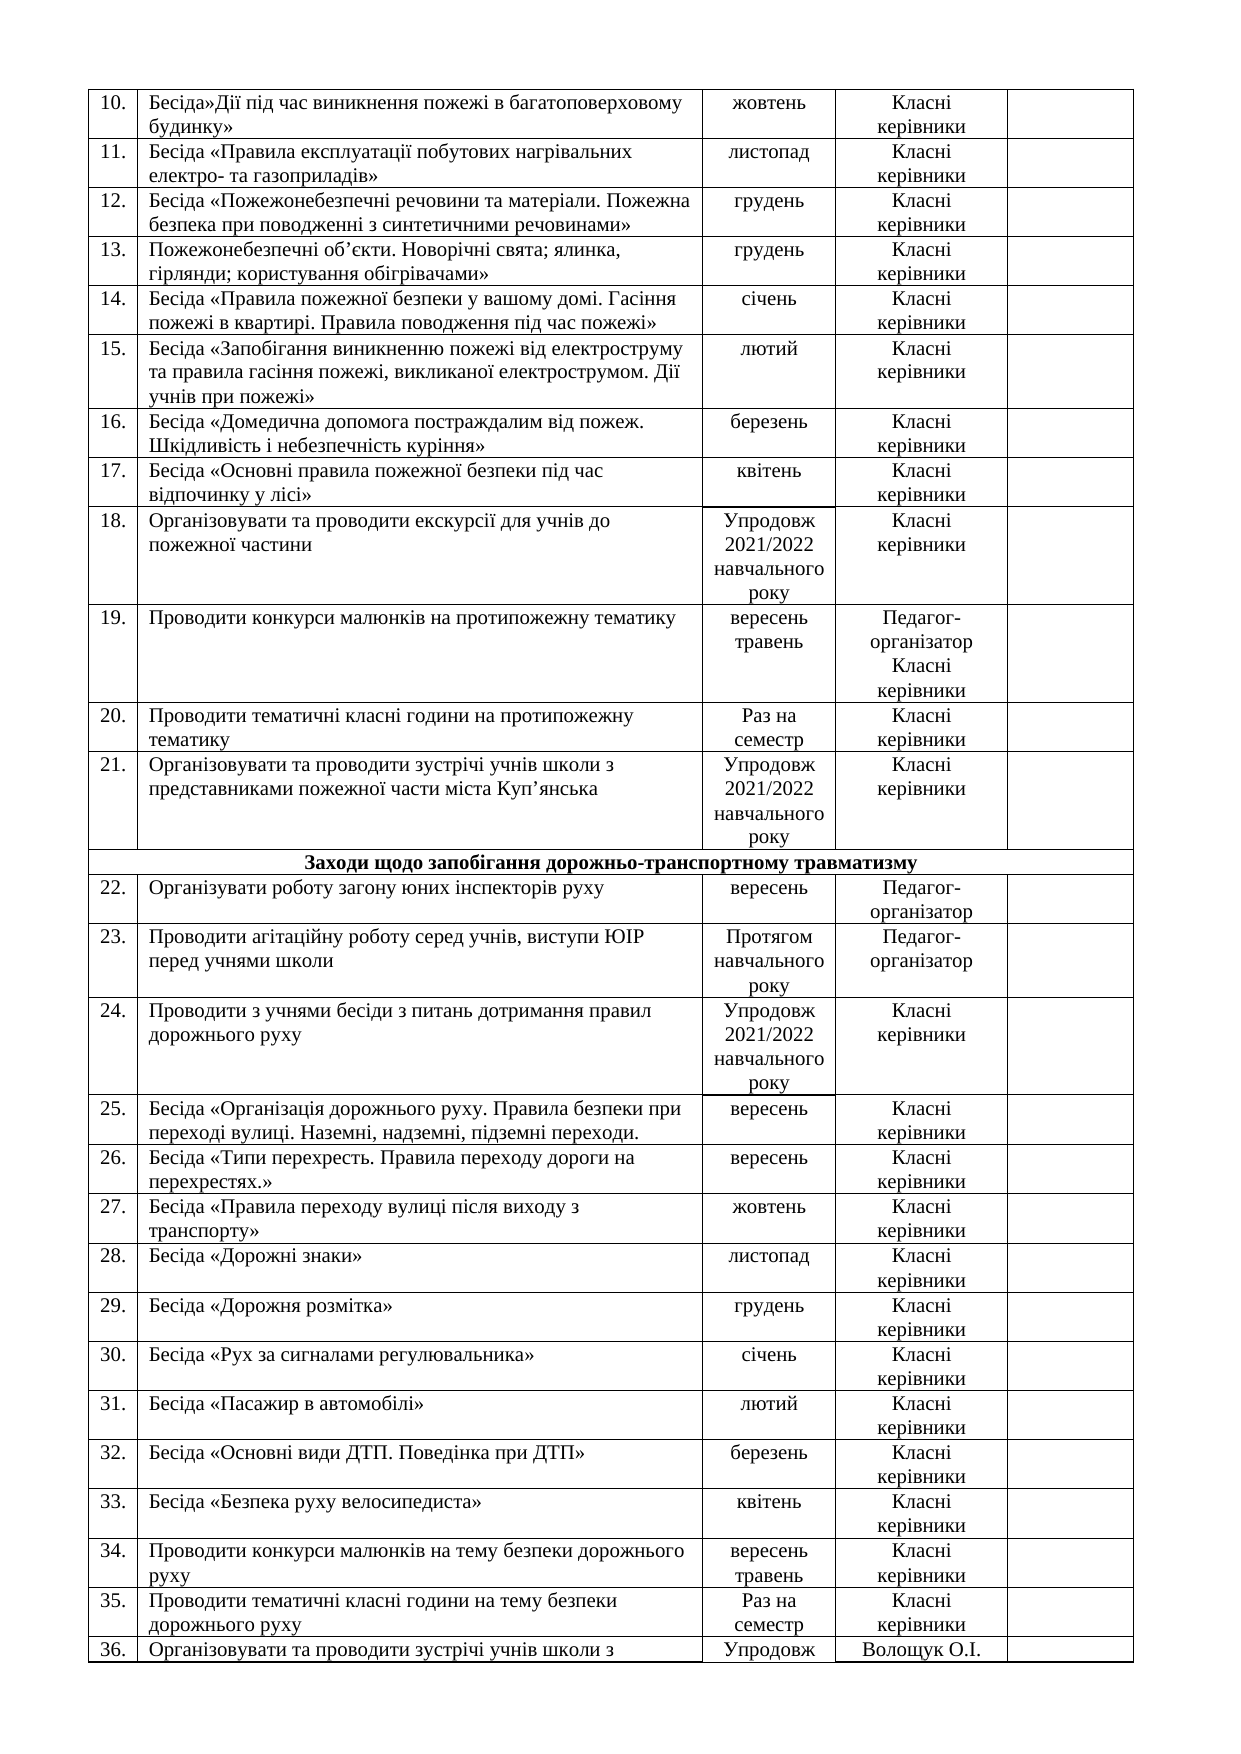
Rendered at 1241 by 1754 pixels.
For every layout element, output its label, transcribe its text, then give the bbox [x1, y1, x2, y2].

table_cell 20. [89, 703, 137, 751]
table_cell 29. [89, 1293, 137, 1341]
table_cell 22. [89, 875, 137, 923]
table_cell Класні керівники [836, 998, 1007, 1094]
table_cell Класні керівники [836, 1342, 1007, 1390]
table_cell Класні керівники [836, 1244, 1007, 1292]
table_cell 21. [89, 752, 137, 848]
table_cell [1008, 1293, 1133, 1341]
table_cell Класні керівники [836, 1440, 1007, 1488]
table_cell Бесіда «Запобігання виникненню пожежі від електроструму та правила гасіння пожежі, викликаної електрострумом. Дії учнів при пожежі» [138, 335, 702, 408]
table_cell Педагог-організатор [836, 924, 1007, 997]
table_cell Бесіда «Пасажир в автомобілі» [138, 1391, 702, 1439]
table_cell 11. [89, 139, 137, 187]
table_cell [1008, 1637, 1133, 1661]
table_cell Раз на семестр [703, 1588, 835, 1636]
table_cell Упродовж 2021/2022 навчального року [703, 752, 835, 848]
table_cell листопад [703, 139, 835, 187]
table_cell 28. [89, 1244, 137, 1292]
table_cell Проводити тематичні класні години на тему безпеки дорожнього руху [138, 1588, 702, 1636]
table_cell грудень [703, 237, 835, 285]
table_cell Проводити конкурси малюнків на протипожежну тематику [138, 605, 702, 702]
table_cell Бесіда «Організація дорожнього руху. Правила безпеки при переході вулиці. Наземні, надземні, підземні переходи. [138, 1095, 702, 1144]
table_cell вересень [703, 1096, 835, 1144]
table_cell вересень травень [703, 1539, 835, 1587]
table_cell Бесіда»Дії під час виникнення пожежі в багатоповерховому будинку» [138, 90, 702, 138]
table_cell жовтень [703, 90, 835, 138]
table_cell листопад [703, 1244, 835, 1292]
table_cell вересень [703, 1145, 835, 1193]
table_cell Класні керівники [836, 409, 1007, 457]
table_cell Бесіда «Основні види ДТП. Поведінка при ДТП» [138, 1440, 702, 1488]
table_cell [1008, 507, 1133, 604]
table_cell 26. [89, 1145, 137, 1193]
table_cell Проводити з учнями бесіди з питань дотримання правил дорожнього руху [138, 998, 702, 1094]
table_cell Класні керівники [836, 458, 1007, 506]
table_cell [1008, 924, 1133, 997]
table_cell жовтень [703, 1194, 835, 1242]
table_cell 25. [89, 1095, 137, 1144]
table_cell [1008, 1244, 1133, 1292]
table_cell Волощук О.І. [836, 1637, 1007, 1661]
table_cell січень [703, 286, 835, 334]
table_cell Пожежонебезпечні об’єкти. Новорічні свята; ялинка, гірлянди; користування обігрівачами» [138, 237, 702, 285]
table_cell грудень [703, 1293, 835, 1341]
table_cell Класні керівники [836, 1489, 1007, 1537]
table_cell Класні керівники [836, 237, 1007, 285]
table_cell Класні керівники [836, 139, 1007, 187]
table_cell [1008, 1194, 1133, 1242]
table_cell 19. [89, 605, 137, 702]
table_cell 27. [89, 1194, 137, 1242]
table_cell Бесіда «Основні правила пожежної безпеки під час відпочинку у лісі» [138, 458, 702, 506]
table_cell 13. [89, 237, 137, 285]
table_cell Класні керівники [836, 188, 1007, 236]
table_cell [1008, 409, 1133, 457]
table_cell [1008, 1588, 1133, 1636]
table_cell [1008, 752, 1133, 848]
table_cell квітень [703, 458, 835, 506]
table_cell [1008, 286, 1133, 334]
table_cell 33. [89, 1489, 137, 1537]
table_cell вересень [703, 875, 835, 923]
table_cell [138, 1637, 702, 1661]
table_cell [1008, 1095, 1133, 1144]
table_cell Бесіда «Пожежонебезпечні речовини та матеріали. Пожежна безпека при поводженні з синтетичними речовинами» [138, 188, 702, 236]
table_cell квітень [703, 1489, 835, 1537]
table_cell [1008, 90, 1133, 138]
table_cell [1008, 1489, 1133, 1537]
table_cell Проводити агітаційну роботу серед учнів, виступи ЮІР перед учнями школи [138, 924, 702, 997]
table_cell Організувати роботу загону юних інспекторів руху [138, 875, 702, 923]
table_cell 10. [89, 90, 137, 138]
table_cell [1008, 1539, 1133, 1587]
table_cell березень [703, 1440, 835, 1488]
table_cell 34. [89, 1539, 137, 1587]
table_cell Раз на семестр [703, 703, 835, 751]
table_cell Класні керівники [836, 507, 1007, 604]
table_cell [1008, 458, 1133, 506]
table_cell 35. [89, 1588, 137, 1636]
table_cell 30. [89, 1342, 137, 1390]
table_cell Бесіда «Правила переходу вулиці після виходу з транспорту» [138, 1194, 702, 1242]
table_cell Бесіда «Безпека руху велосипедиста» [138, 1489, 702, 1537]
table_cell лютий [703, 335, 835, 408]
table_cell 15. [89, 335, 137, 408]
table_cell Класні керівники [836, 1588, 1007, 1636]
table_cell [1008, 237, 1133, 285]
table_cell [1008, 703, 1133, 751]
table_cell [703, 1637, 835, 1661]
table_cell [1008, 998, 1133, 1094]
table_cell Бесіда «Дорожні знаки» [138, 1244, 702, 1292]
table_cell Заходи щодо запобігання дорожньо-транспортному травматизму [89, 850, 1133, 874]
table_cell березень [703, 409, 835, 457]
table_cell Класні керівники [836, 335, 1007, 408]
table_cell Класні керівники [836, 752, 1007, 848]
table_cell Класні керівники [836, 286, 1007, 334]
table_cell Упродовж 2021/2022 навчального року [703, 508, 835, 604]
table_cell [1008, 1440, 1133, 1488]
table_cell Бесіда «Дорожня розмітка» [138, 1293, 702, 1341]
table_cell грудень [703, 188, 835, 236]
table_cell [1008, 1342, 1133, 1390]
table_cell Класні керівники [836, 1194, 1007, 1242]
table_cell 14. [89, 286, 137, 334]
table_cell 31. [89, 1391, 137, 1439]
table_cell Педагог-організатор [836, 875, 1007, 923]
table_cell [1008, 875, 1133, 923]
table_cell вересень травень [703, 605, 835, 702]
table_cell Бесіда «Рух за сигналами регулювальника» [138, 1342, 702, 1390]
table_cell Протягом навчального року [703, 924, 835, 997]
table_cell [1008, 605, 1133, 702]
table_cell Бесіда «Правила пожежної безпеки у вашому домі. Гасіння пожежі в квартирі. Правила поводження під час пожежі» [138, 286, 702, 334]
table_cell [1008, 335, 1133, 408]
table_cell 36. [89, 1637, 137, 1661]
table_cell [1008, 1145, 1133, 1193]
table_cell [1008, 1391, 1133, 1439]
table_cell 18. [89, 507, 137, 604]
table_cell Класні керівники [836, 1095, 1007, 1144]
table_cell Педагог-організатор Класні керівники [836, 605, 1007, 702]
table_cell 23. [89, 924, 137, 997]
table_cell Упродовж 2021/2022 навчального року [703, 998, 835, 1094]
table_cell Організовувати та проводити екскурсії для учнів до пожежної частини [138, 507, 702, 604]
table_cell 12. [89, 188, 137, 236]
table_cell Класні керівники [836, 1293, 1007, 1341]
table_cell лютий [703, 1391, 835, 1439]
table_cell Класні керівники [836, 703, 1007, 751]
table_cell 17. [89, 458, 137, 506]
table_cell січень [703, 1342, 835, 1390]
table_cell Класні керівники [836, 1539, 1007, 1587]
table_cell Проводити тематичні класні години на протипожежну тематику [138, 703, 702, 751]
table_cell Класні керівники [836, 1391, 1007, 1439]
table_cell Класні керівники [836, 1145, 1007, 1193]
table_cell Проводити конкурси малюнків на тему безпеки дорожнього руху [138, 1539, 702, 1587]
table_cell 32. [89, 1440, 137, 1488]
table_cell Бесіда «Правила експлуатації побутових нагрівальних електро- та газоприладів» [138, 139, 702, 187]
table_cell Класні керівники [836, 90, 1007, 138]
table_cell [1008, 188, 1133, 236]
table_cell 16. [89, 409, 137, 457]
table_cell Бесіда «Домедична допомога постраждалим від пожеж. Шкідливість і небезпечність куріння» [138, 409, 702, 457]
table_cell Організовувати та проводити зустрічі учнів школи з представниками пожежної части міста Куп’янська [138, 752, 702, 848]
table_cell 24. [89, 998, 137, 1094]
table_cell [1008, 139, 1133, 187]
table_cell Бесіда «Типи перехресть. Правила переходу дороги на перехрестях.» [138, 1145, 702, 1193]
